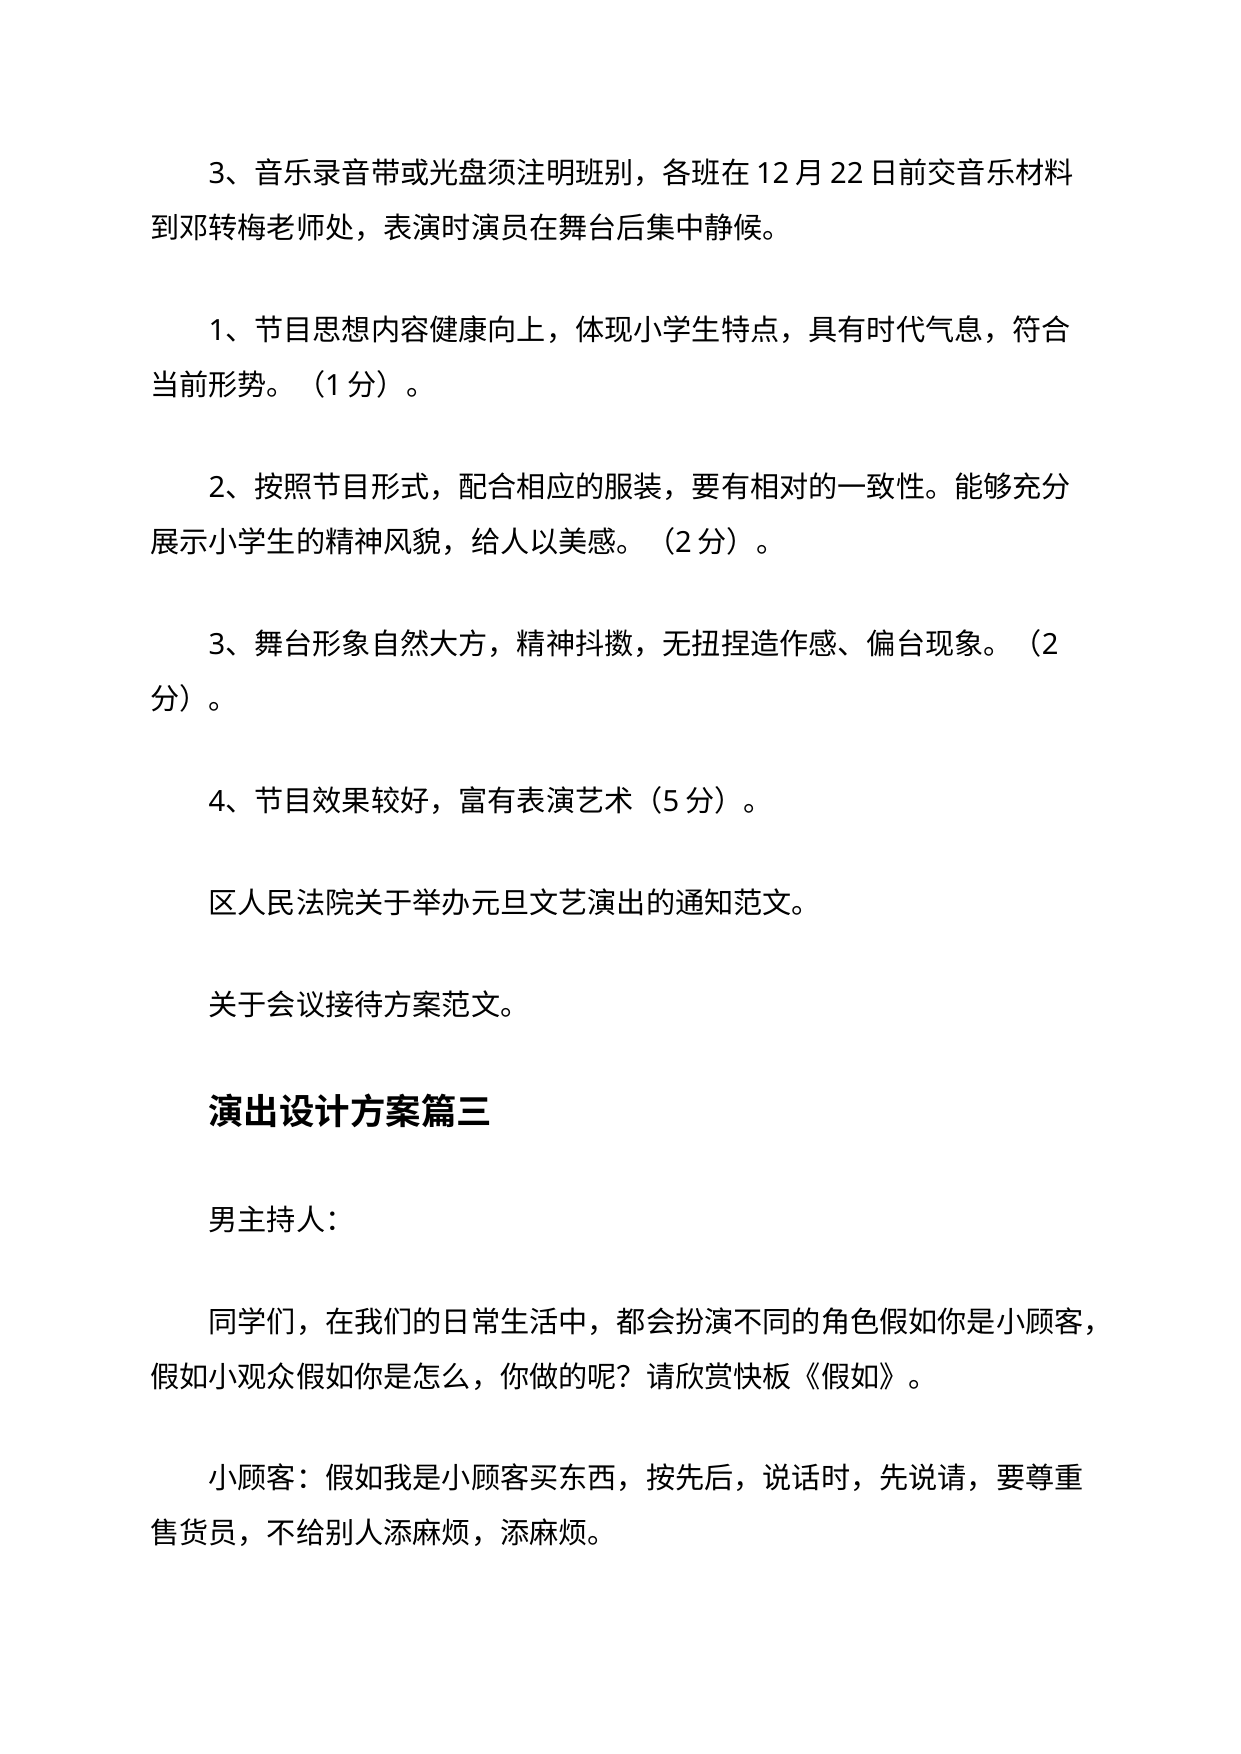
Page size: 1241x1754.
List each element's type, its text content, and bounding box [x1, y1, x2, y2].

text 关于会议接待方案范文。 [150, 981, 1090, 1023]
text 3、音乐录音带或光盘须注明班别，各班在12月22日前交音乐材料到邓转梅老师处，表演时演员在舞台后集中静候。 [150, 150, 1090, 247]
text 同学们，在我们的日常生活中，都会扮演不同的角色假如你是小顾客，假如小观众假如你是怎么，你做的呢？请欣赏快板《假如》。 [150, 1298, 1090, 1395]
text 男主持人： [150, 1196, 1090, 1239]
text 3、舞台形象自然大方，精神抖擞，无扭捏造作感、偏台现象。（2分）。 [150, 621, 1090, 718]
text 演出设计方案篇三 [150, 1083, 1090, 1134]
text 1、节目思想内容健康向上，体现小学生特点，具有时代气息，符合当前形势。（1分）。 [150, 307, 1090, 404]
text 小顾客：假如我是小顾客买东西，按先后，说话时，先说请，要尊重售货员，不给别人添麻烦，添麻烦。 [150, 1455, 1090, 1552]
text 4、节目效果较好，富有表演艺术（5分）。 [150, 777, 1090, 820]
text 2、按照节目形式，配合相应的服装，要有相对的一致性。能够充分展示小学生的精神风貌，给人以美感。（2分）。 [150, 464, 1090, 561]
text 区人民法院关于举办元旦文艺演出的通知范文。 [150, 879, 1090, 922]
